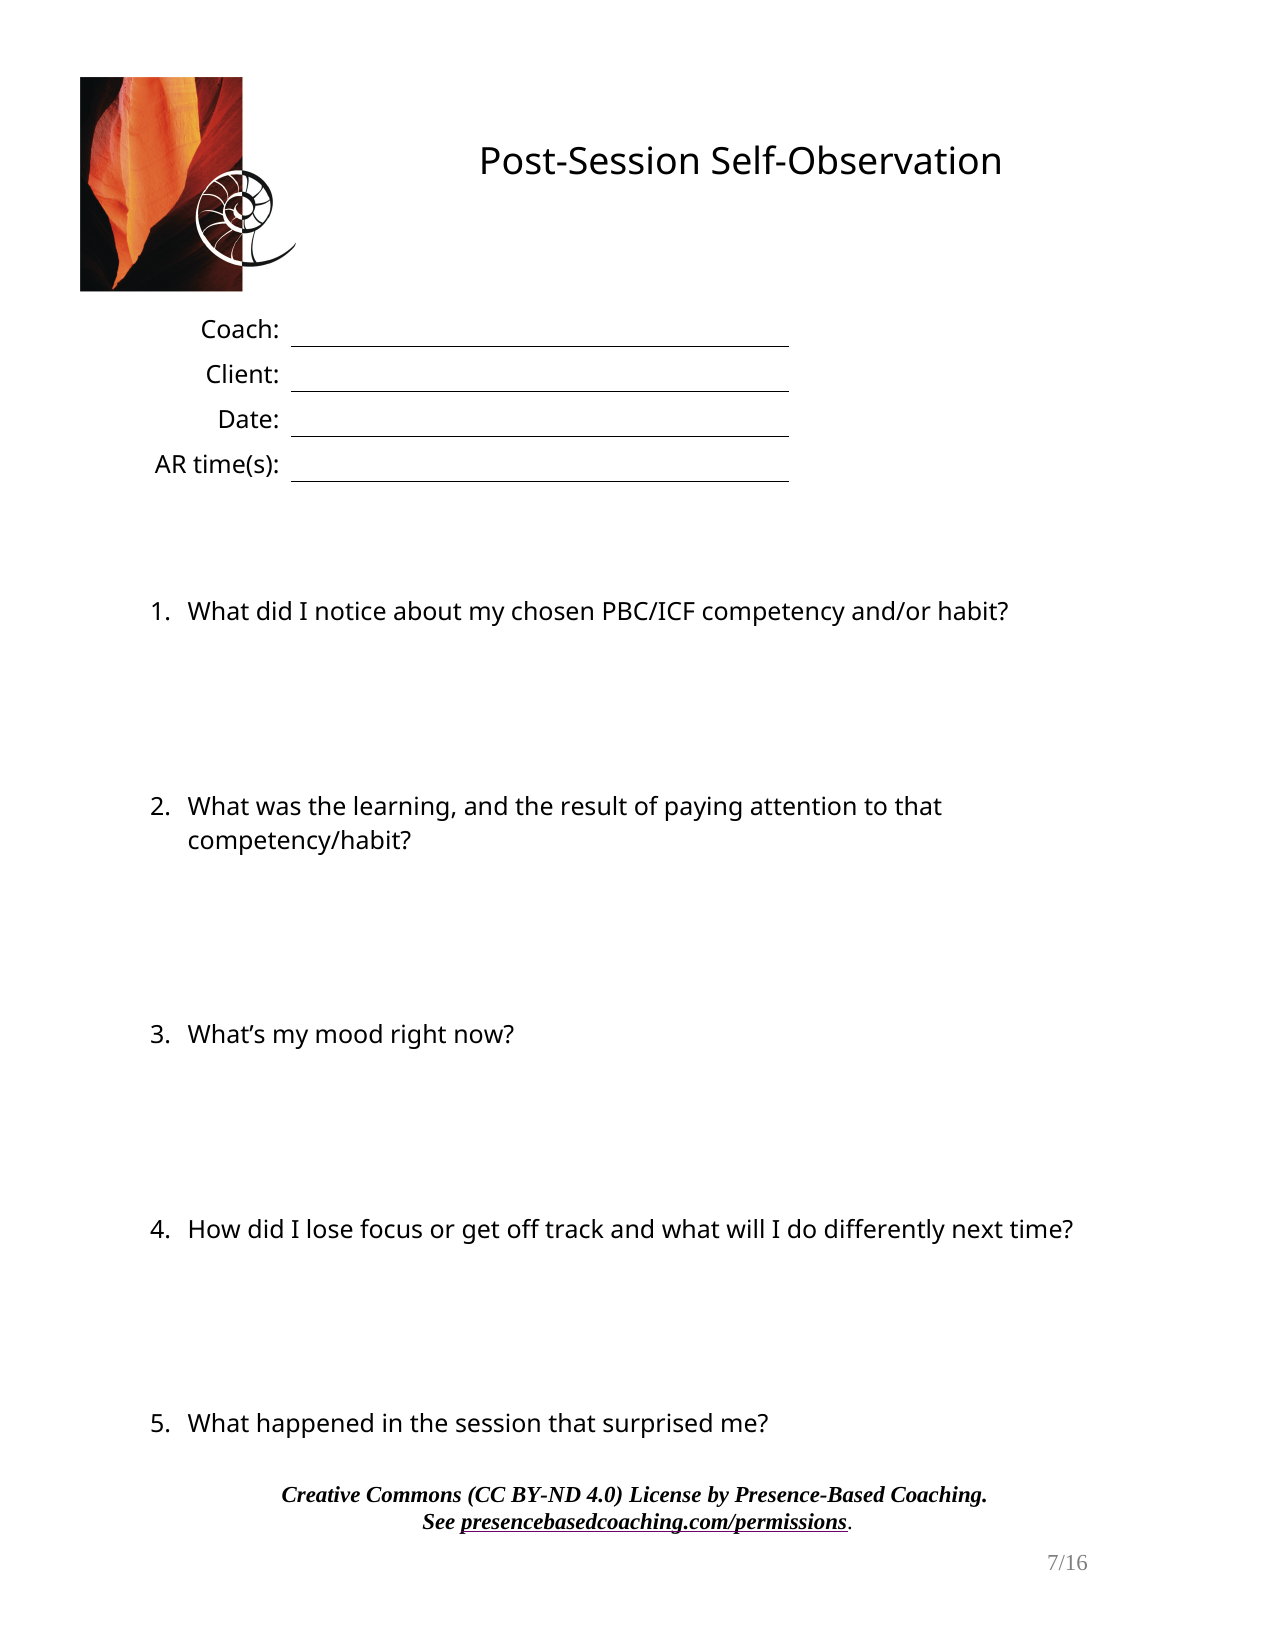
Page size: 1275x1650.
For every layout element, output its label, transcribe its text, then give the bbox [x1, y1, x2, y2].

subtitle Post-Session Self-Observation [112, 134, 1162, 186]
table_cell Date: [101, 391, 291, 436]
table_cell AR time(s): [101, 436, 291, 481]
list What happened in the session that surprised me? [150, 1406, 1162, 1440]
table_header Coach: [101, 300, 291, 346]
list What was the learning, and the result of paying attention to that competency/habit? [150, 788, 1162, 856]
table_cell Client: [101, 346, 291, 391]
list How did I lose focus or get off track and what will I do differently next time? [150, 1212, 1162, 1246]
picture [75, 75, 301, 301]
list What did I notice about my chosen PBC/ICF competency and/or habit? [150, 594, 1162, 628]
list What’s my mood right now? [150, 1017, 1162, 1051]
